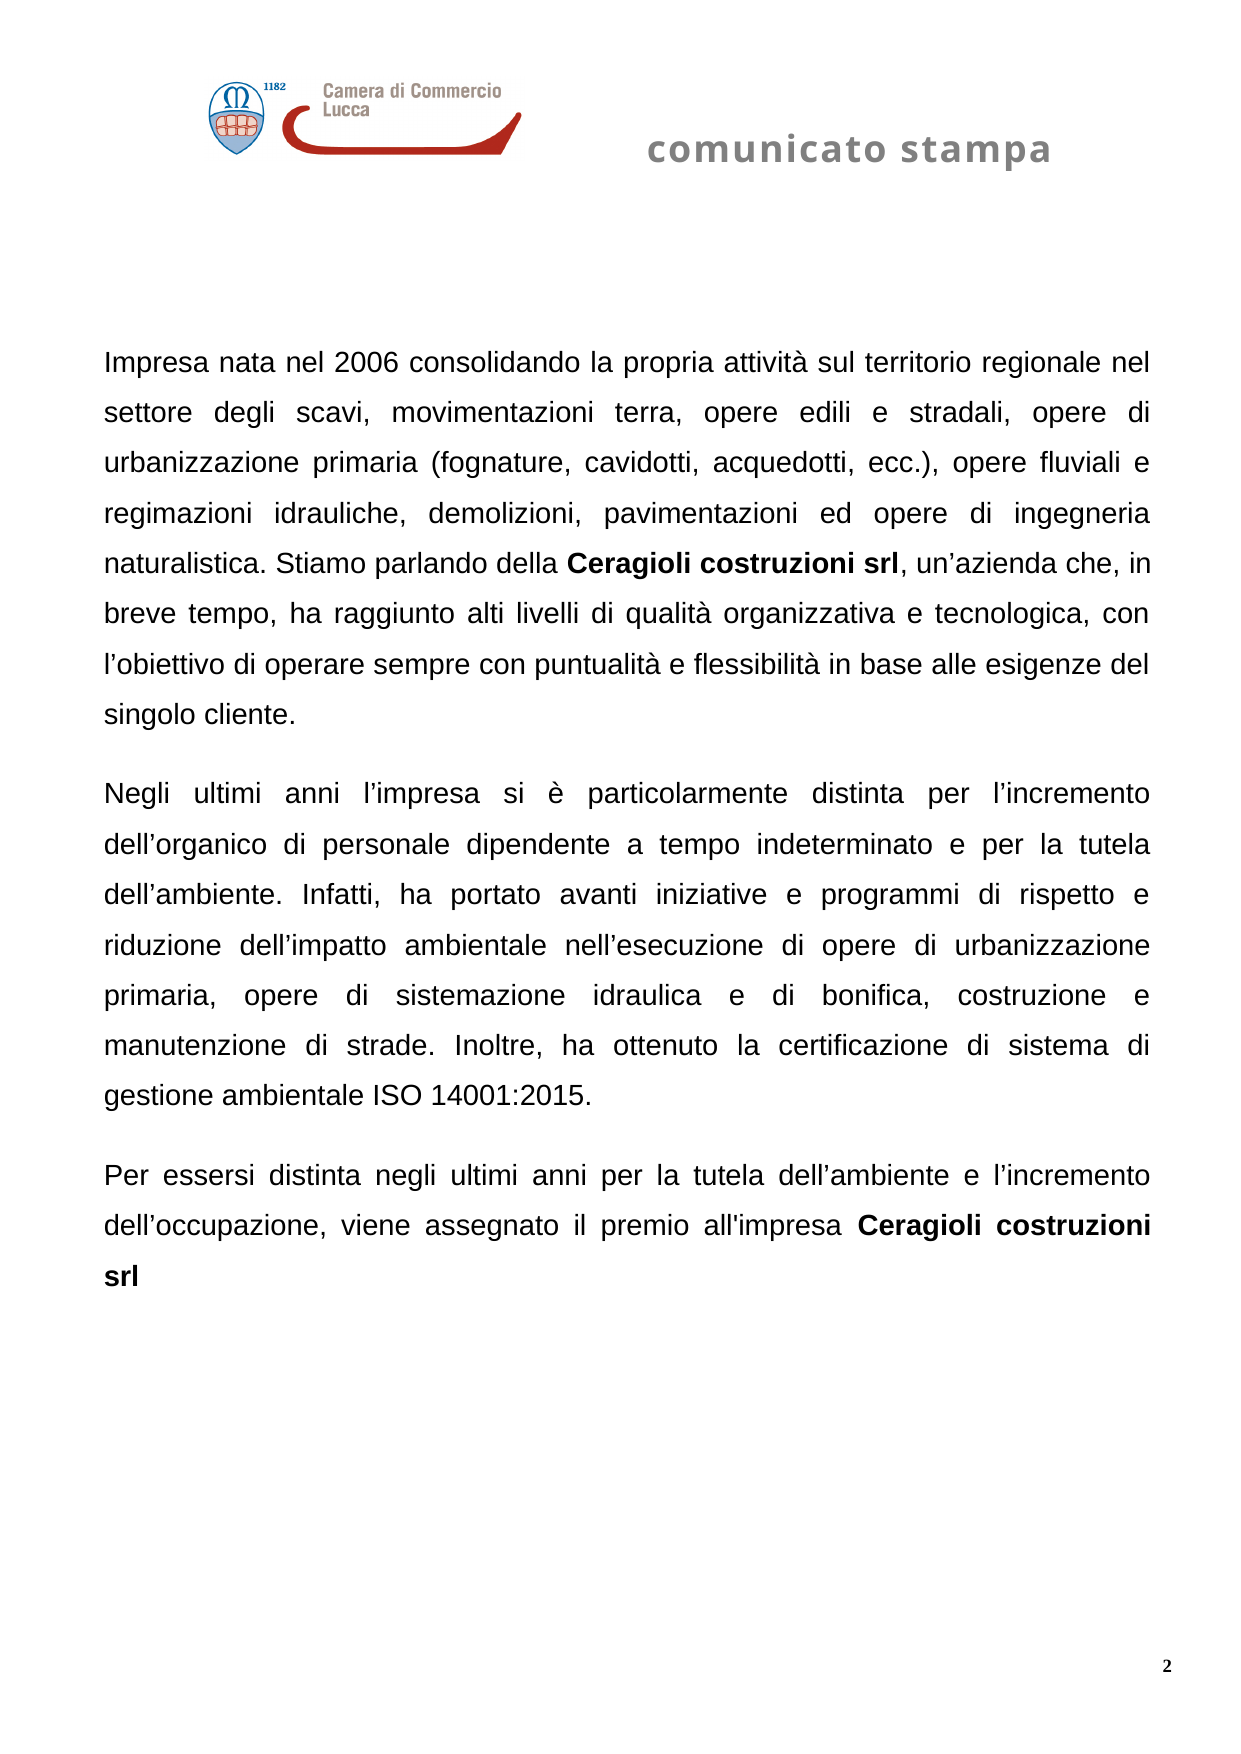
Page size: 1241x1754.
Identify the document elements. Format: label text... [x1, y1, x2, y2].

picture [205, 76, 525, 161]
text Impresa nata nel 2006 consolidando la propria attività sul territorio regionale nel settore degli scavi, movimentazioni terra, opere edili e stradali, opere di urbanizzazione primaria (fognature, cavidotti, acquedotti, ecc.), opere fluviali e regimazioni idrauliche, demolizioni, pavimentazioni ed opere di ingegneria naturalistica. Stiamo parlando della Ceragioli costruzioni srl, un’azienda che, in breve tempo, ha raggiunto alti livelli di qualità organizzativa e tecnologica, con l’obiettivo di operare sempre con puntualità e flessibilità in base alle esigenze del singolo cliente. [103, 345, 1152, 731]
text Per essersi distinta negli ultimi anni per la tutela dell’ambiente e l’incremento dell’occupazione, viene assegnato il premio all'impresa Ceragioli costruzioni srl [103, 1158, 1152, 1292]
text Negli ultimi anni l’impresa si è particolarmente distinta per l’incremento dell’organico di personale dipendente a tempo indeterminato e per la tutela dell’ambiente. Infatti, ha portato avanti iniziative e programmi di rispetto e riduzione dell’impatto ambientale nell’esecuzione di opere di urbanizzazione primaria, opere di sistemazione idraulica e di bonifica, costruzione e manutenzione di strade. Inoltre, ha ottenuto la certificazione di sistema di gestione ambientale ISO 14001:2015. [103, 777, 1152, 1112]
